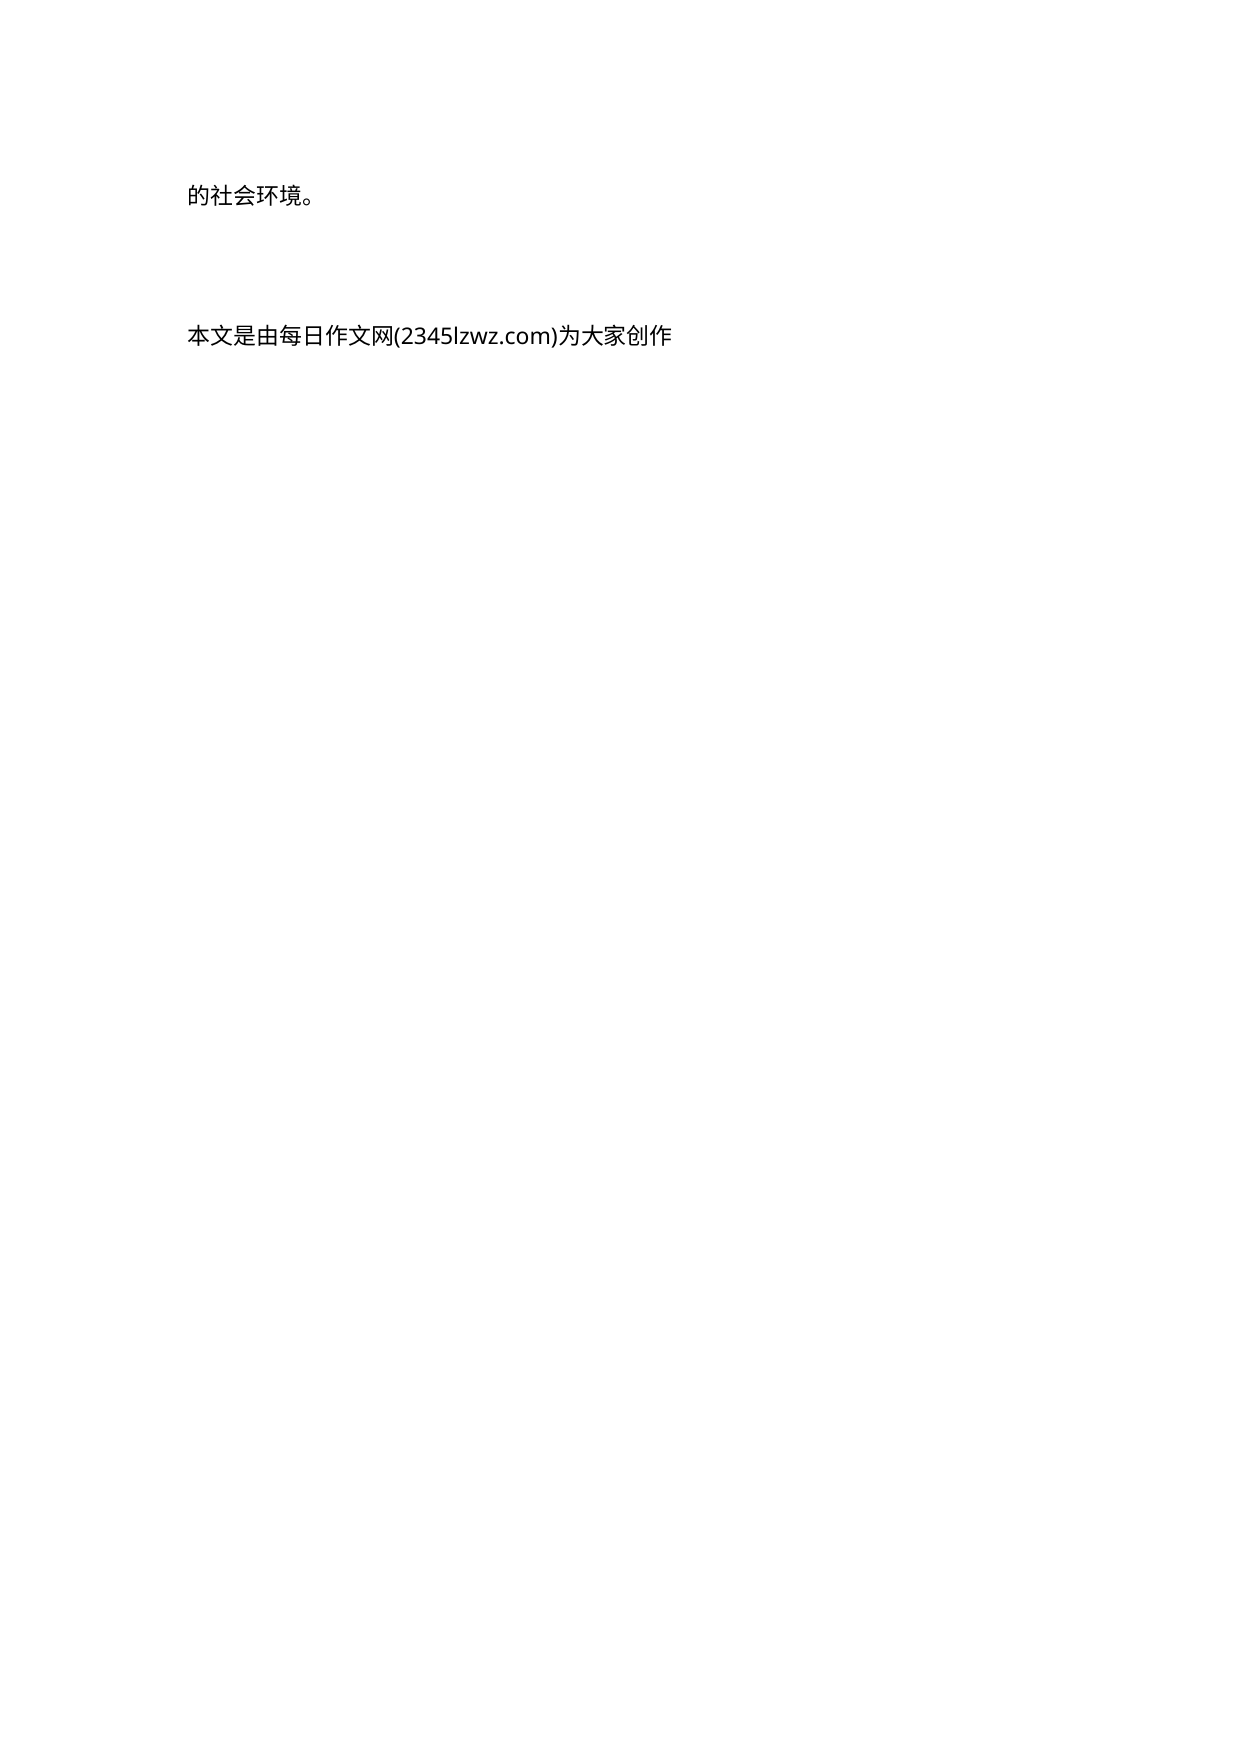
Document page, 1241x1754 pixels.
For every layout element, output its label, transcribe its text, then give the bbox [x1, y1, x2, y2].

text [187, 162, 1053, 227]
text 本文是由每日作文网(2345lzwz.com)为大家创作 [187, 302, 1053, 367]
